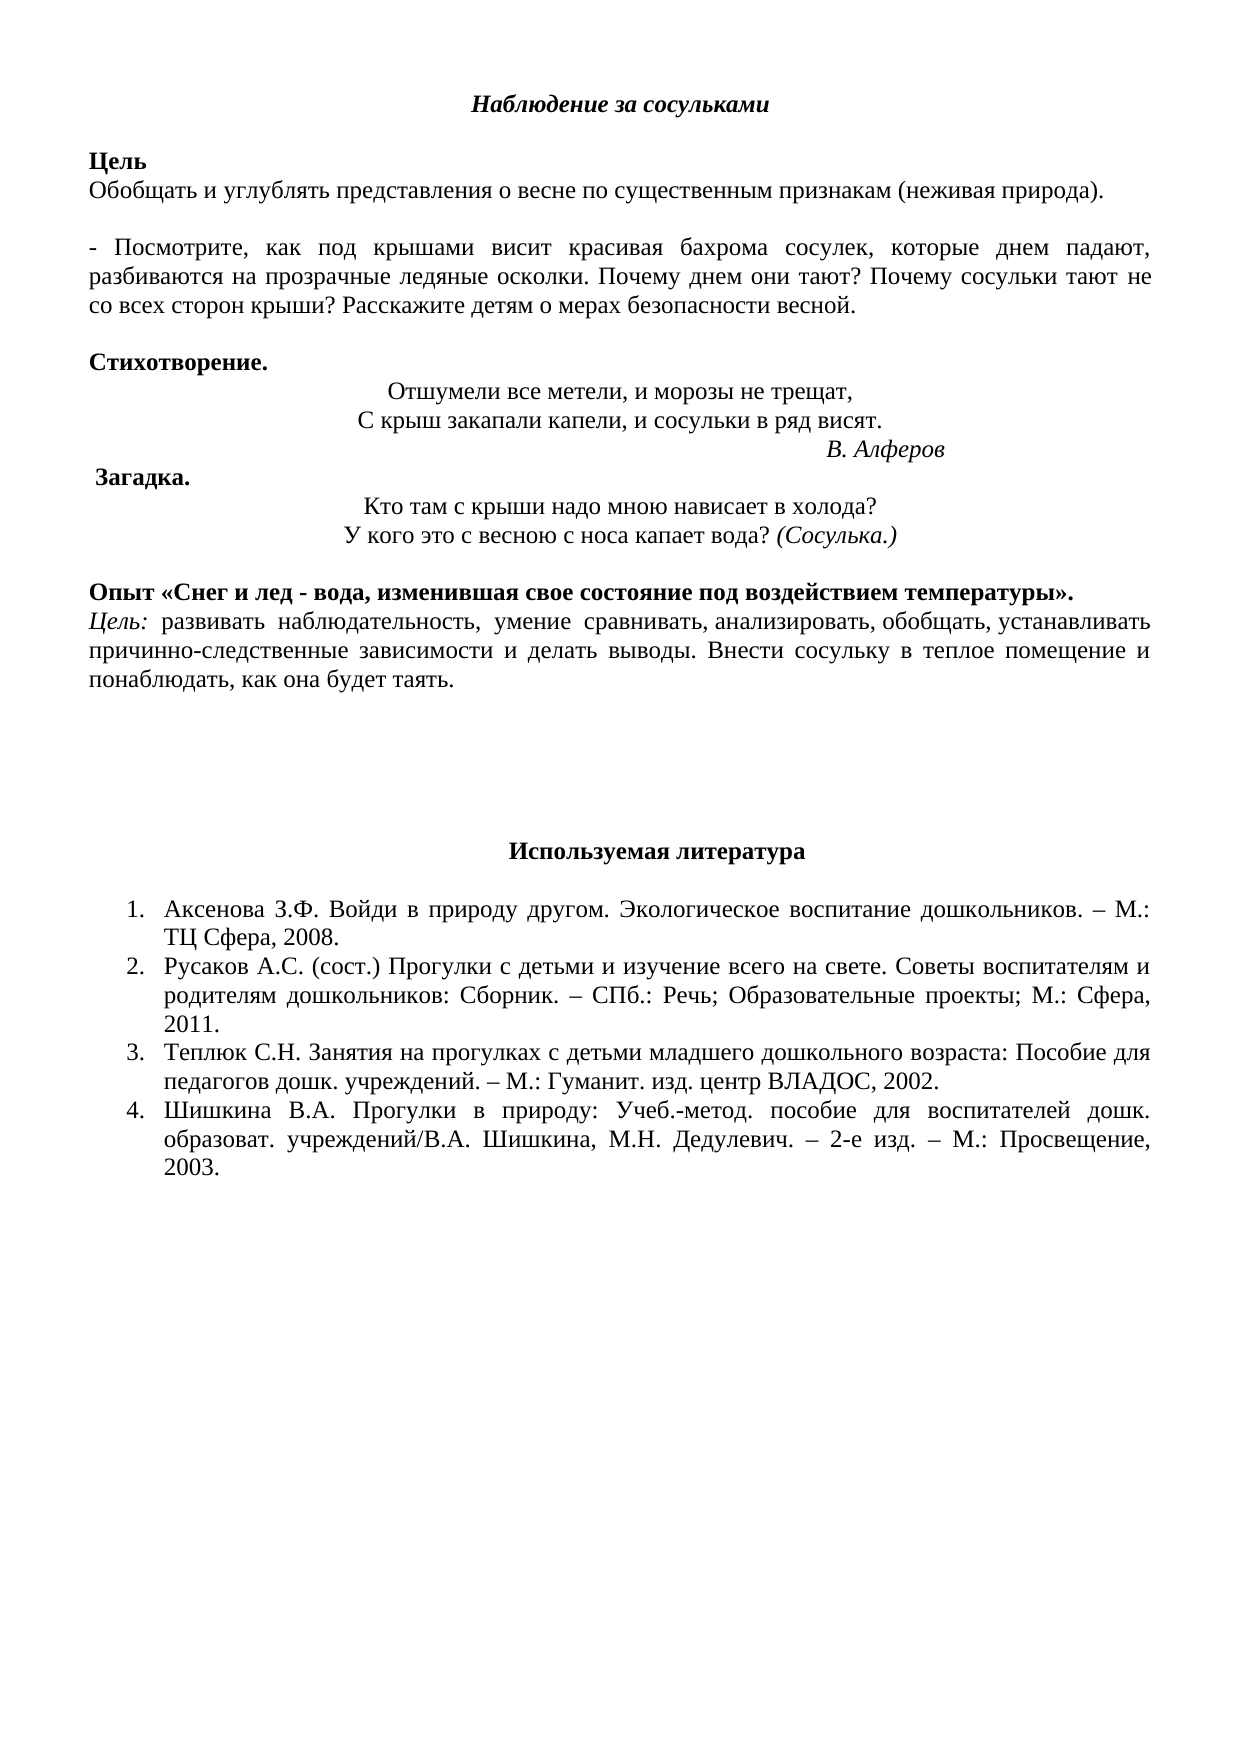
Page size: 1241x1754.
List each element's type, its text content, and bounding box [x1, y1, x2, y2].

text Стихотворение. [89, 347, 1152, 376]
list Русаков А.С. (сост.) Прогулки с детьми и изучение всего на свете. Советы воспитателям и родителям дошкольников: Сборник. – СПб.: Речь; Образовательные проекты; М.: Сфера, 2011. [126, 951, 1152, 1037]
list Аксенова З.Ф. Войди в природу другом. Экологическое воспитание дошкольников. – М.: ТЦ Сфера, 2008. [126, 894, 1152, 951]
text В. Алферов [752, 434, 1152, 462]
text Кто там с крыши надо мною нависает в холода? [89, 491, 1152, 520]
list Шишкина В.А. Прогулки в природу: Учеб.-метод. пособие для воспитателей дошк. образоват. учреждений/В.А. Шишкина, М.Н. Дедулевич. – 2-е изд. – М.: Просвещение, 2003. [126, 1095, 1152, 1181]
text С крыш закапали капели, и сосульки в ряд висят. [89, 405, 1152, 434]
text Наблюдение за сосульками [89, 89, 1152, 117]
text - Посмотрите, как под крышами висит красивая бахрома сосулек, которые днем падают, разбиваются на прозрачные ледяные осколки. Почему днем они тают? Почему сосульки тают не со всех сторон крыши? Расскажите детям о мерах безопасности весной. [89, 232, 1152, 319]
text У кого это с весною с носа капает вода? (Сосулька.) [89, 520, 1152, 549]
text Цель [89, 146, 1152, 175]
text Загадка. [89, 462, 1152, 491]
text Используемая литература [89, 836, 1152, 865]
list Теплюк С.Н. Занятия на прогулках с детьми младшего дошкольного возраста: Пособие для педагогов дошк. учреждений. – М.: Гуманит. изд. центр ВЛАДОС, 2002. [126, 1037, 1152, 1095]
text Опыт «Снег и лед - вода, изменившая свое состояние под воздействием температуры». [89, 577, 1152, 606]
text Отшумели все метели, и морозы не трещат, [89, 376, 1152, 405]
text Обобщать и углублять представления о весне по существенным признакам (неживая природа). [89, 175, 1152, 204]
text Цель: развивать наблюдательность, умение сравнивать, анализировать, обобщать, устанавливать причинно-следственные зависимости и делать выводы. Внести сосульку в теплое помещение и понаблюдать, как она будет таять. [89, 606, 1152, 692]
